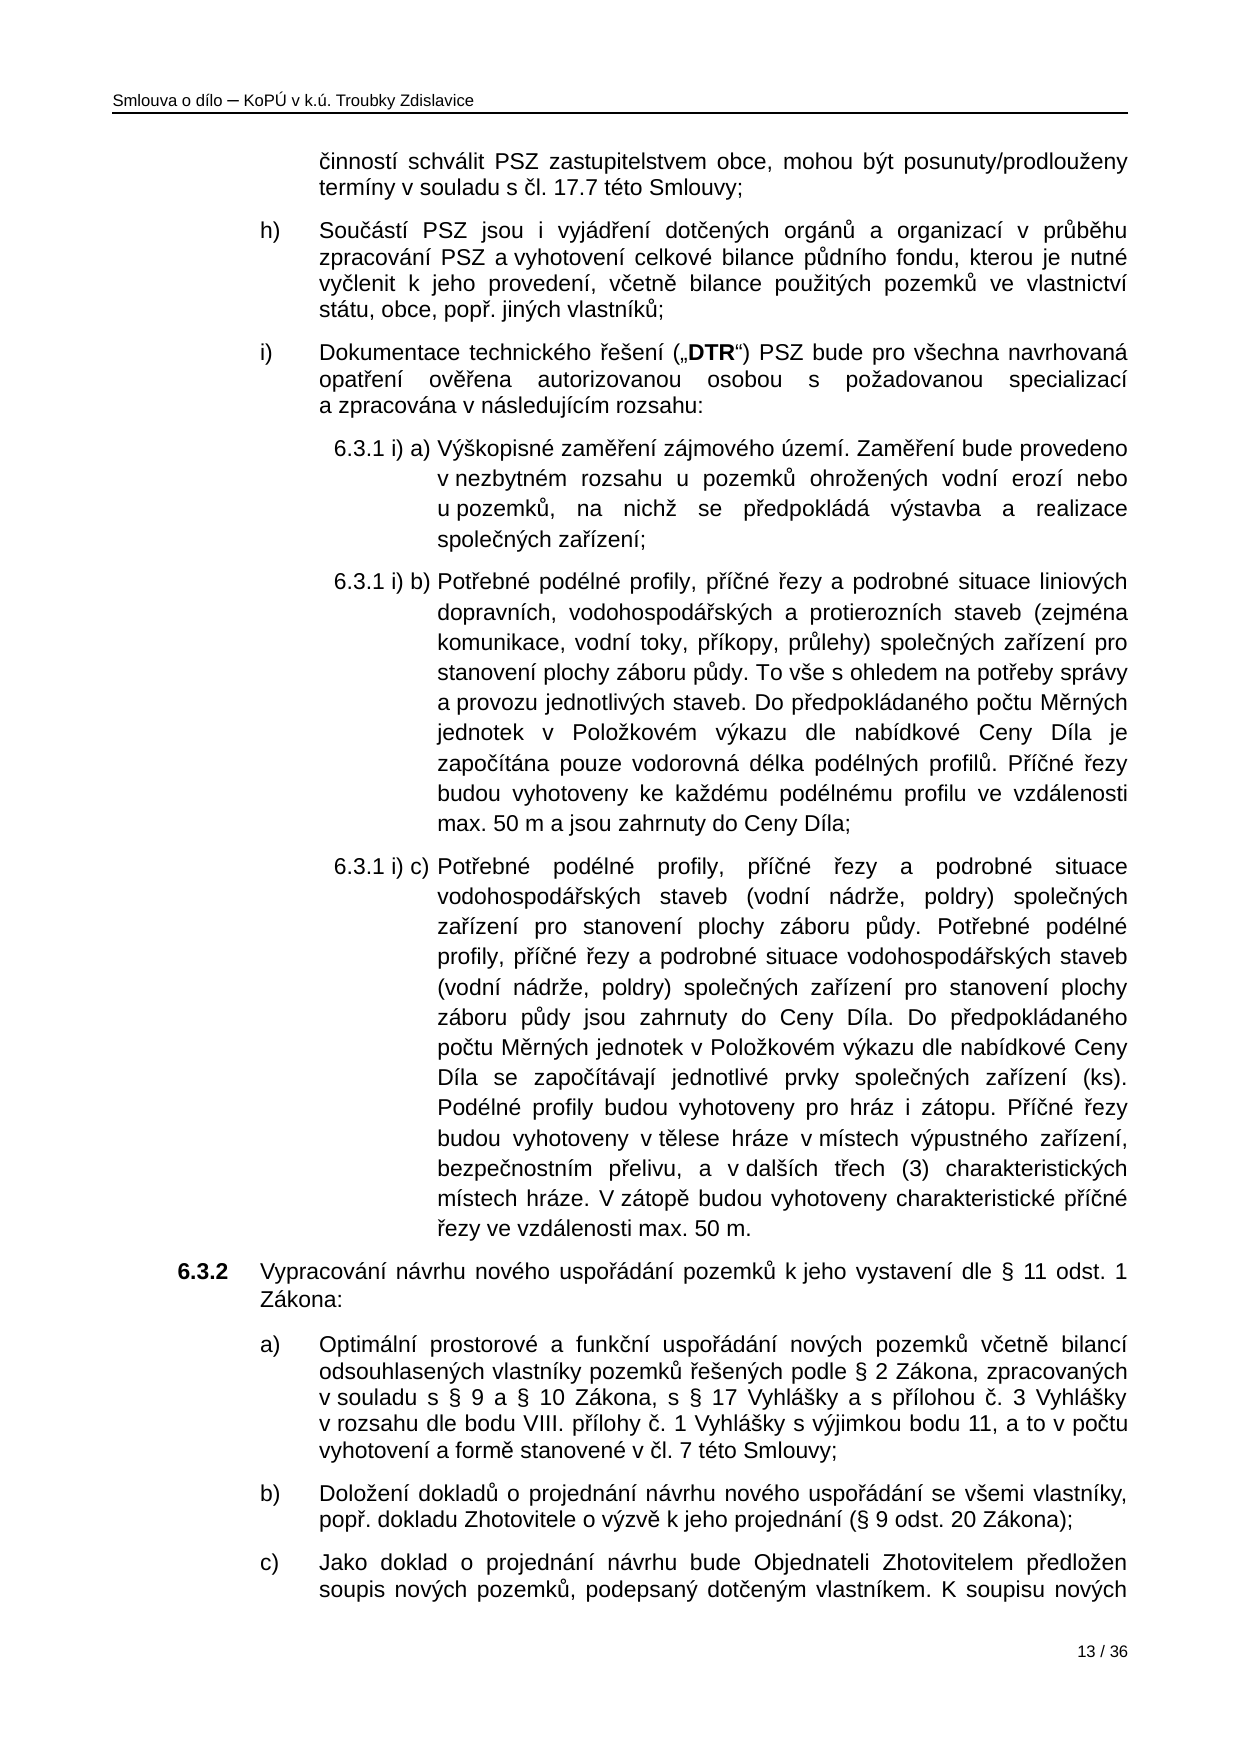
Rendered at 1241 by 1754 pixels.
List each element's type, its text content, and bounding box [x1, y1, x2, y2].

list Doložení dokladů o projednání návrhu nového uspořádání se všemi vlastníky, popř. dokladu Zhotovitele o výzvě k jeho projednání (§ 9 odst. 20 Zákona); [260, 1480, 1128, 1532]
list Potřebné podélné profily, příčné řezy a podrobné situace vodohospodářských staveb (vodní nádrže, poldry) společných zařízení pro stanovení plochy záboru půdy. Potřebné podélné profily, příčné řezy a podrobné situace vodohospodářských staveb (vodní nádrže, poldry) společných zařízení pro stanovení plochy záboru půdy jsou zahrnuty do Ceny Díla. Do předpokládaného počtu Měrných jednotek v Položkovém výkazu dle nabídkové Ceny Díla se započítávají jednotlivé prvky společných zařízení (ks). Podélné profily budou vyhotoveny pro hráz i zátopu. Příčné řezy budou vyhotoveny v tělese hráze v místech výpustného zařízení, bezpečnostním přelivu, a v dalších třech (3) charakteristických místech hráze. V zátopě budou vyhotoveny charakteristické příčné řezy ve vzdálenosti max. 50 m. [334, 853, 1128, 1241]
list Součástí PSZ jsou i vyjádření dotčených orgánů a organizací v průběhu zpracování PSZ a vyhotovení celkové bilance půdního fondu, kterou je nutné vyčlenit k jeho provedení, včetně bilance použitých pozemků ve vlastnictví státu, obce, popř. jiných vlastníků; [260, 217, 1128, 322]
list Optimální prostorové a funkční uspořádání nových pozemků včetně bilancí odsouhlasených vlastníky pozemků řešených podle § 2 Zákona, zpracovaných v souladu s § 9 a § 10 Zákona, s § 17 Vyhlášky a s přílohou č. 3 Vyhlášky v rozsahu dle bodu VIII. přílohy č. 1 Vyhlášky s výjimkou bodu 11, a to v počtu vyhotovení a formě stanovené v čl. 7 této Smlouvy; [260, 1331, 1128, 1463]
list Potřebné podélné profily, příčné řezy a podrobné situace liniových dopravních, vodohospodářských a protierozních staveb (zejména komunikace, vodní toky, příkopy, průlehy) společných zařízení pro stanovení plochy záboru půdy. To vše s ohledem na potřeby správy a provozu jednotlivých staveb. Do předpokládaného počtu Měrných jednotek v Položkovém výkazu dle nabídkové Ceny Díla je započítána pouze vodorovná délka podélných profilů. Příčné řezy budou vyhotoveny ke každému podélnému profilu ve vzdálenosti max. 50 m a jsou zahrnuty do Ceny Díla; [334, 568, 1128, 836]
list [260, 148, 1128, 200]
text Vypracování návrhu nového uspořádání pozemků k jeho vystavení dle § 11 odst. 1 Zákona: [177, 1258, 1128, 1313]
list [260, 1549, 1128, 1602]
list Dokumentace technického řešení („DTR“) PSZ bude pro všechna navrhovaná opatření ověřena autorizovanou osobou s požadovanou specializací a zpracována v následujícím rozsahu: [260, 339, 1128, 418]
list Výškopisné zaměření zájmového území. Zaměření bude provedeno v nezbytném rozsahu u pozemků ohrožených vodní erozí nebo u pozemků, na nichž se předpokládá výstavba a realizace společných zařízení; [334, 435, 1128, 552]
